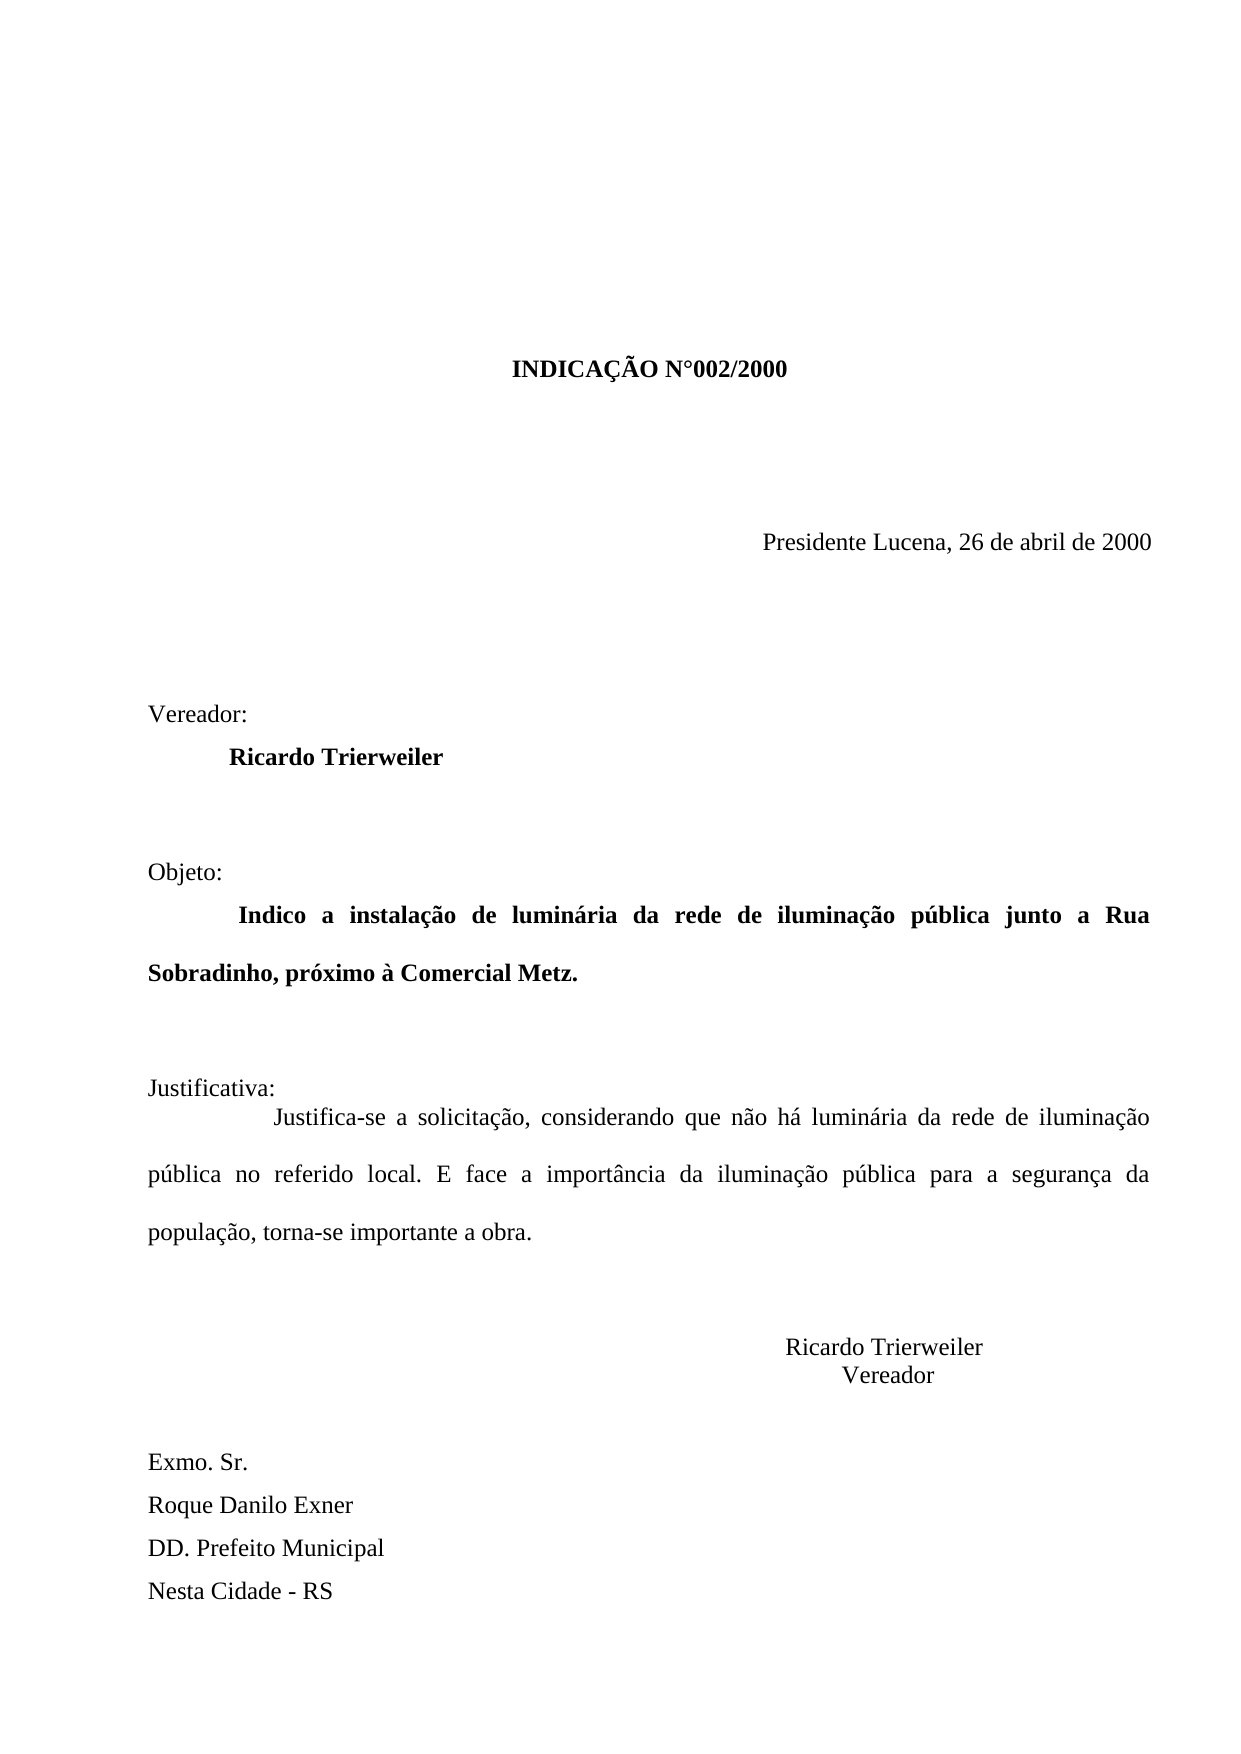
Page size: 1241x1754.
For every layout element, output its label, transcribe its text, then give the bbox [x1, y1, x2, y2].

text Nesta Cidade - RS [148, 1576, 1152, 1605]
text Vereador: [148, 699, 1152, 728]
text Presidente Lucena, 26 de abril de 2000 [148, 527, 1152, 556]
text Exmo. Sr. [148, 1447, 1152, 1476]
text Ricardo Trierweiler [148, 1332, 1152, 1361]
text Justificativa: [148, 1073, 1152, 1102]
text Vereador [148, 1361, 1152, 1389]
text Objeto: [148, 857, 1152, 886]
text Indico a instalação de luminária da rede de iluminação pública junto a Rua Sobradinho, próximo à Comercial Metz. [148, 901, 1152, 987]
text INDICAÇÃO N°002/2000 [148, 354, 1152, 383]
text DD. Prefeito Municipal [148, 1533, 1152, 1562]
text Ricardo Trierweiler [148, 742, 1152, 771]
text Justifica-se a solicitação, considerando que não há luminária da rede de iluminação pública no referido local. E face a importância da iluminação pública para a segurança da população, torna-se importante a obra. [148, 1102, 1152, 1246]
text Roque Danilo Exner [148, 1490, 1152, 1519]
